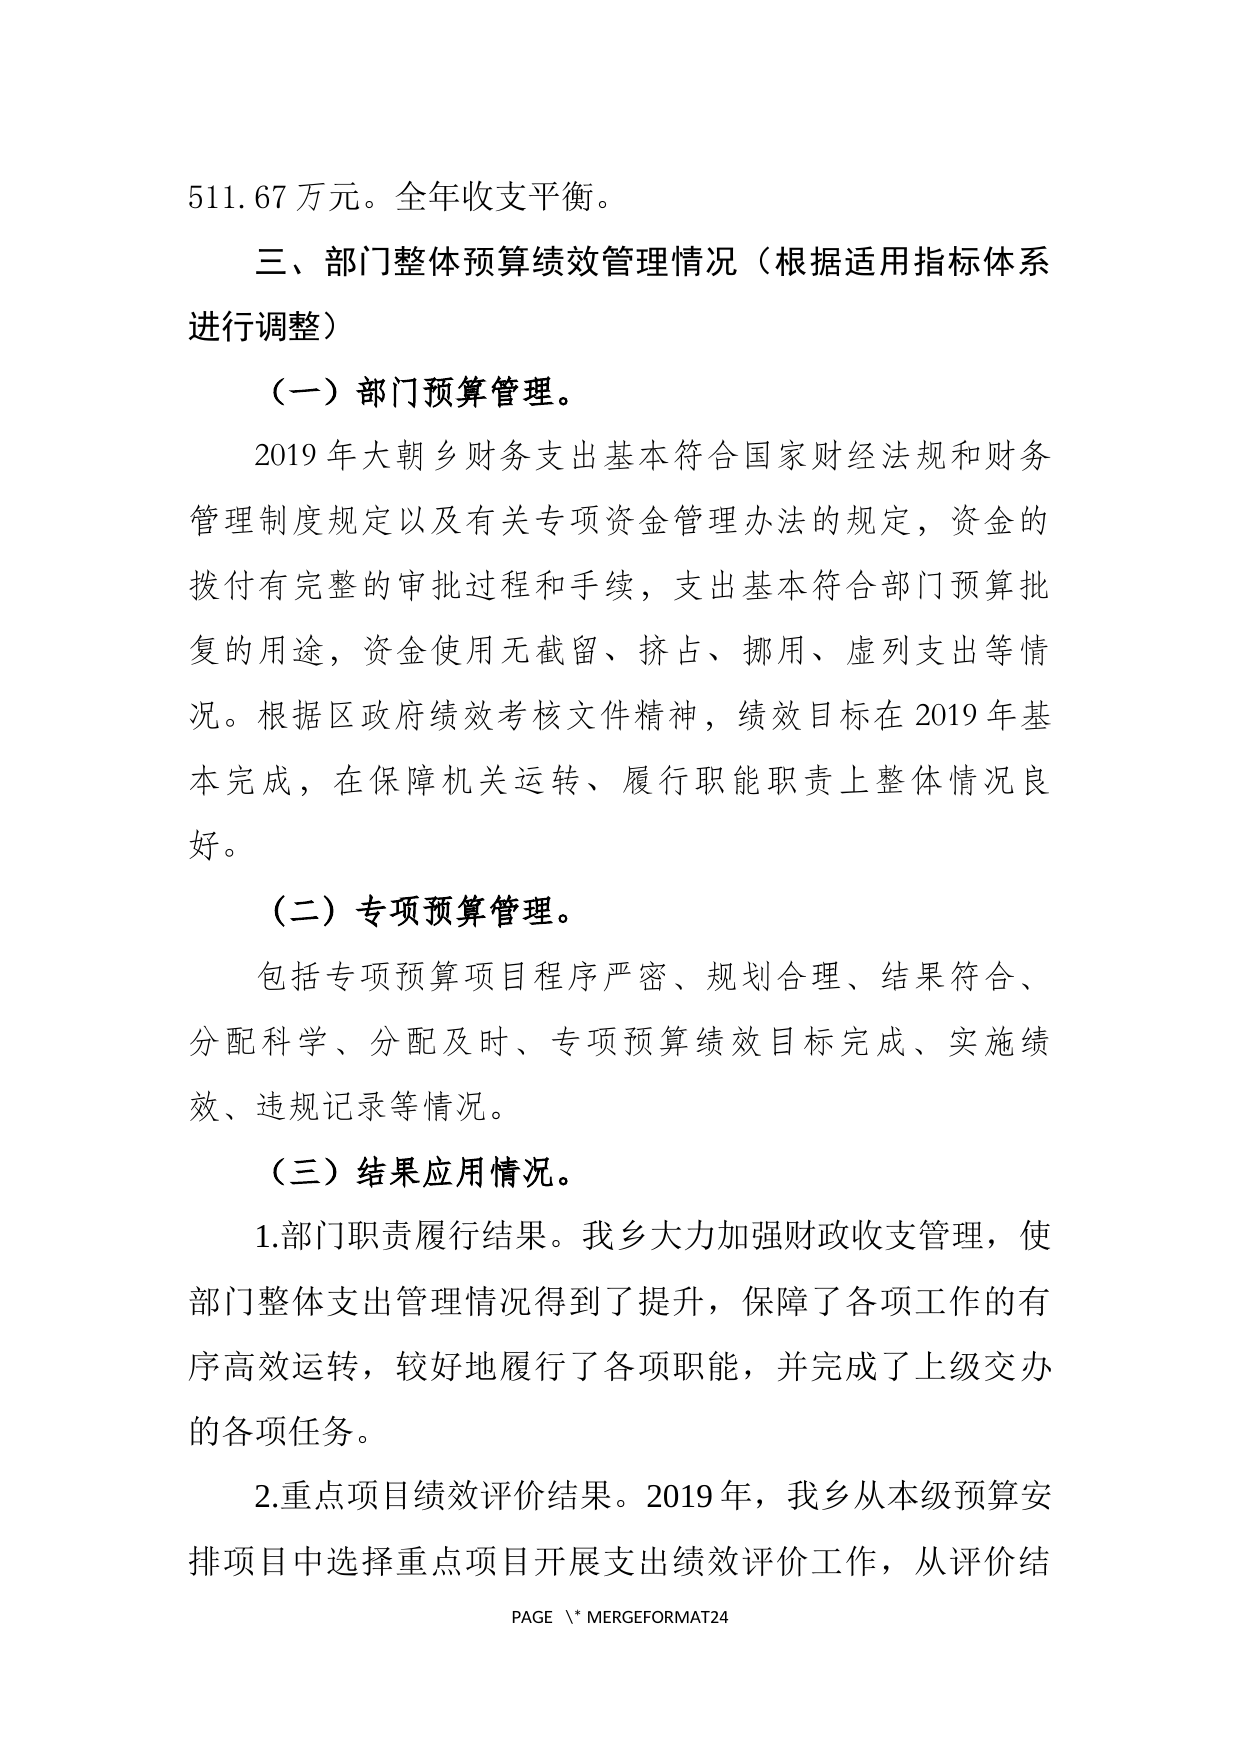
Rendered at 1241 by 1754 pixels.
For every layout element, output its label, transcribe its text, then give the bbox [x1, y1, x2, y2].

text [187, 1462, 1053, 1592]
text （一）部门预算管理。 [187, 357, 1053, 422]
text （二）专项预算管理。 [187, 877, 1053, 942]
text 三、部门整体预算绩效管理情况（根据适用指标体系进行调整） [187, 227, 1053, 357]
text 1.部门职责履行结果。我乡大力加强财政收支管理，使部门整体支出管理情况得到了提升，保障了各项工作的有序高效运转，较好地履行了各项职能，并完成了上级交办的各项任务。 [187, 1202, 1053, 1462]
text 包括专项预算项目程序严密、规划合理、结果符合、分配科学、分配及时、专项预算绩效目标完成、实施绩效、违规记录等情况。 [187, 942, 1053, 1137]
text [187, 162, 1053, 227]
text （三）结果应用情况。 [187, 1137, 1053, 1202]
text 2019年大朝乡财务支出基本符合国家财经法规和财务管理制度规定以及有关专项资金管理办法的规定，资金的拨付有完整的审批过程和手续，支出基本符合部门预算批复的用途，资金使用无截留、挤占、挪用、虚列支出等情况。根据区政府绩效考核文件精神，绩效目标在2019年基本完成，在保障机关运转、履行职能职责上整体情况良好。 [187, 422, 1053, 877]
